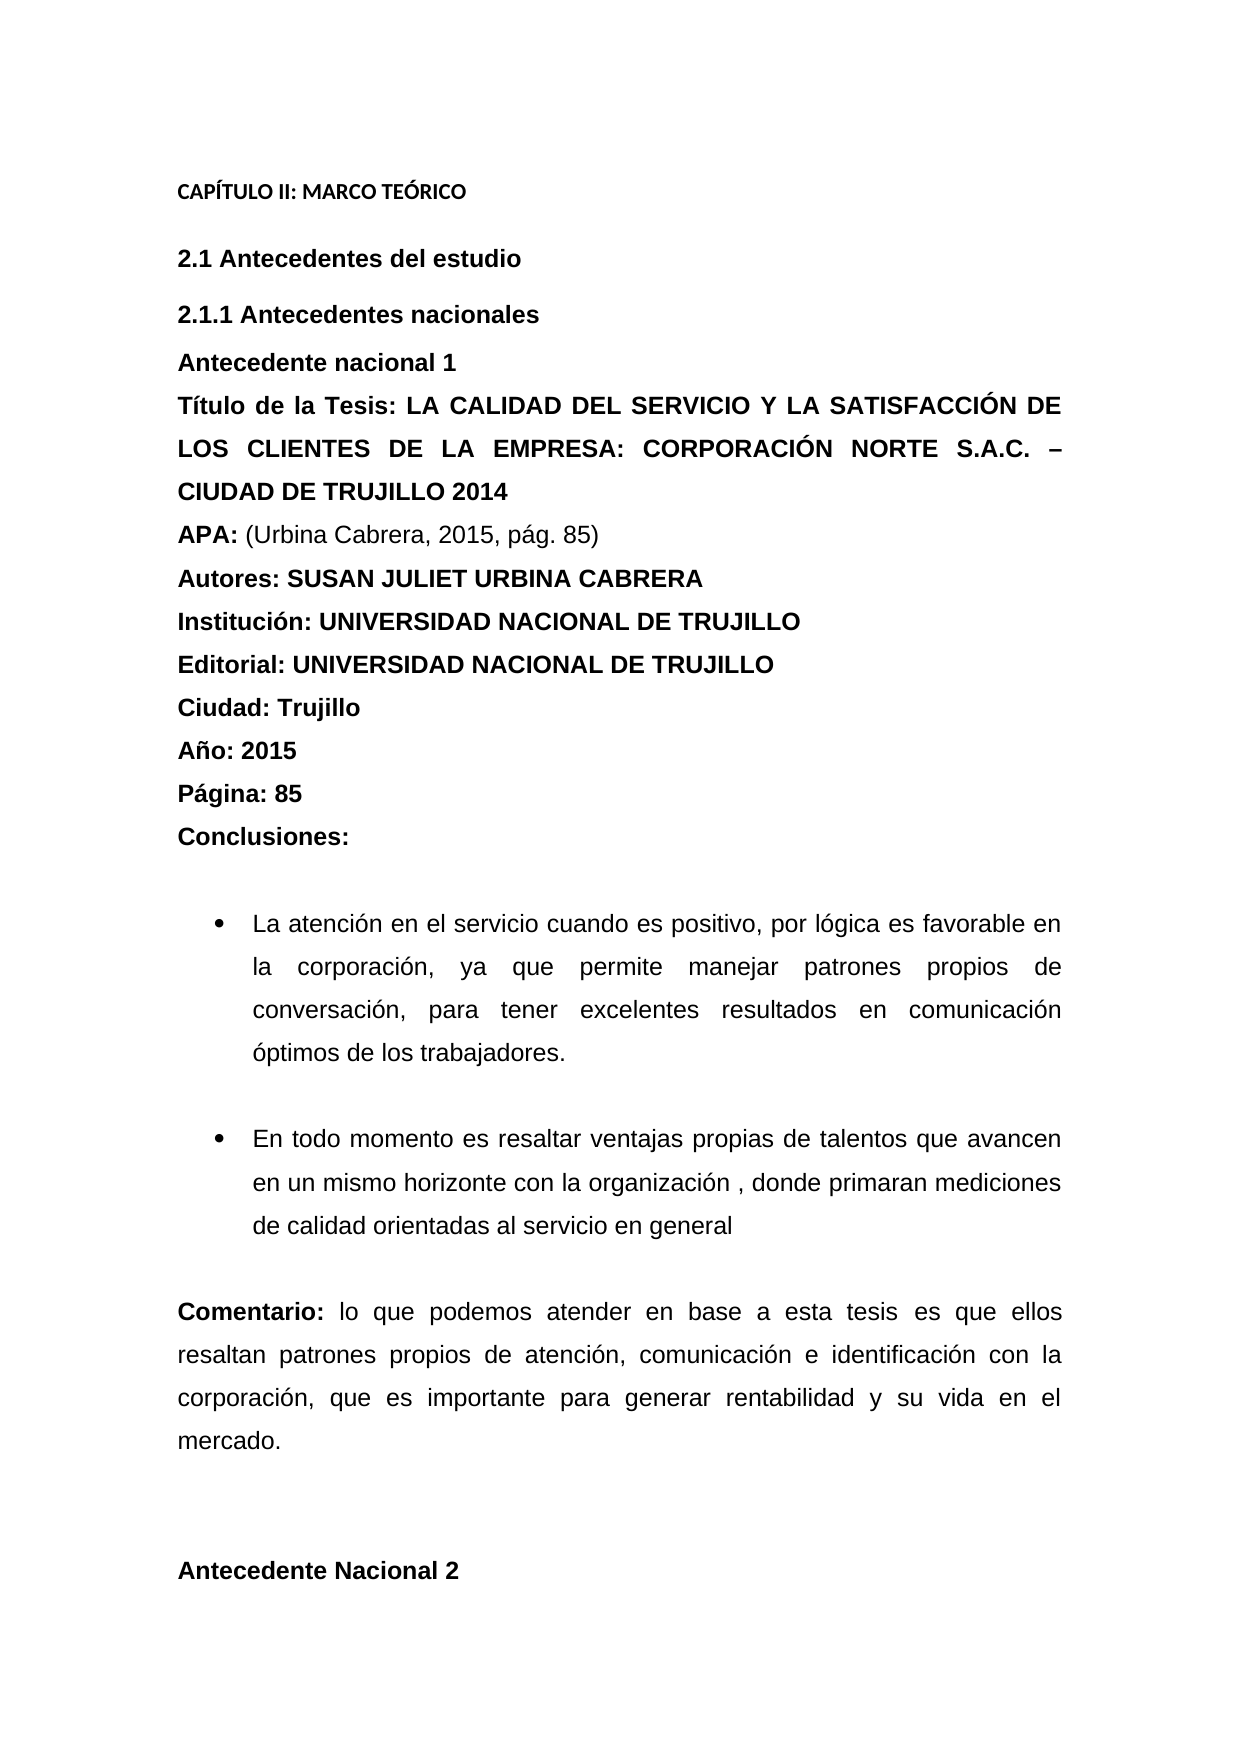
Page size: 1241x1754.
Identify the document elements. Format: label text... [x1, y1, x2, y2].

list Año: 2015 [177, 736, 1063, 765]
list APA: [177, 520, 1063, 549]
text 2.1 Antecedentes del estudio [177, 244, 1063, 273]
list Antecedente Nacional 2 [177, 1556, 1063, 1584]
list Página: 85 [177, 779, 1063, 808]
list Institución: UNIVERSIDAD NACIONAL DE TRUJILLO [177, 607, 1063, 635]
list Autores: SUSAN JULIET URBINA CABRERA [177, 563, 1063, 592]
list Editorial: UNIVERSIDAD NACIONAL DE TRUJILLO [177, 650, 1063, 678]
text 2.1.1 Antecedentes nacionales [177, 300, 1063, 329]
list Antecedente nacional 1 [177, 348, 1063, 377]
list En todo momento es resaltar ventajas propias de talentos que avancen en un mismo horizonte con la organización , donde primaran mediciones de calidad orientadas al servicio en general [215, 1124, 1063, 1239]
list La atención en el servicio cuando es positivo, por lógica es favorable en la corporación, ya que permite manejar patrones propios de conversación, para tener excelentes resultados en comunicación óptimos de los trabajadores. [215, 908, 1063, 1067]
list Ciudad: Trujillo [177, 693, 1063, 722]
list Comentario: lo que podemos atender en base a esta tesis es que ellos resaltan patrones propios de atención, comunicación e identificación con la corporación, que es importante para generar rentabilidad y su vida en el mercado. [177, 1297, 1063, 1455]
list Título de la Tesis: LA CALIDAD DEL SERVICIO Y LA SATISFACCIÓN DE LOS CLIENTES DE LA EMPRESA: CORPORACIÓN NORTE S.A.C. – CIUDAD DE TRUJILLO 2014 [177, 391, 1063, 506]
list Conclusiones: [177, 822, 1063, 851]
